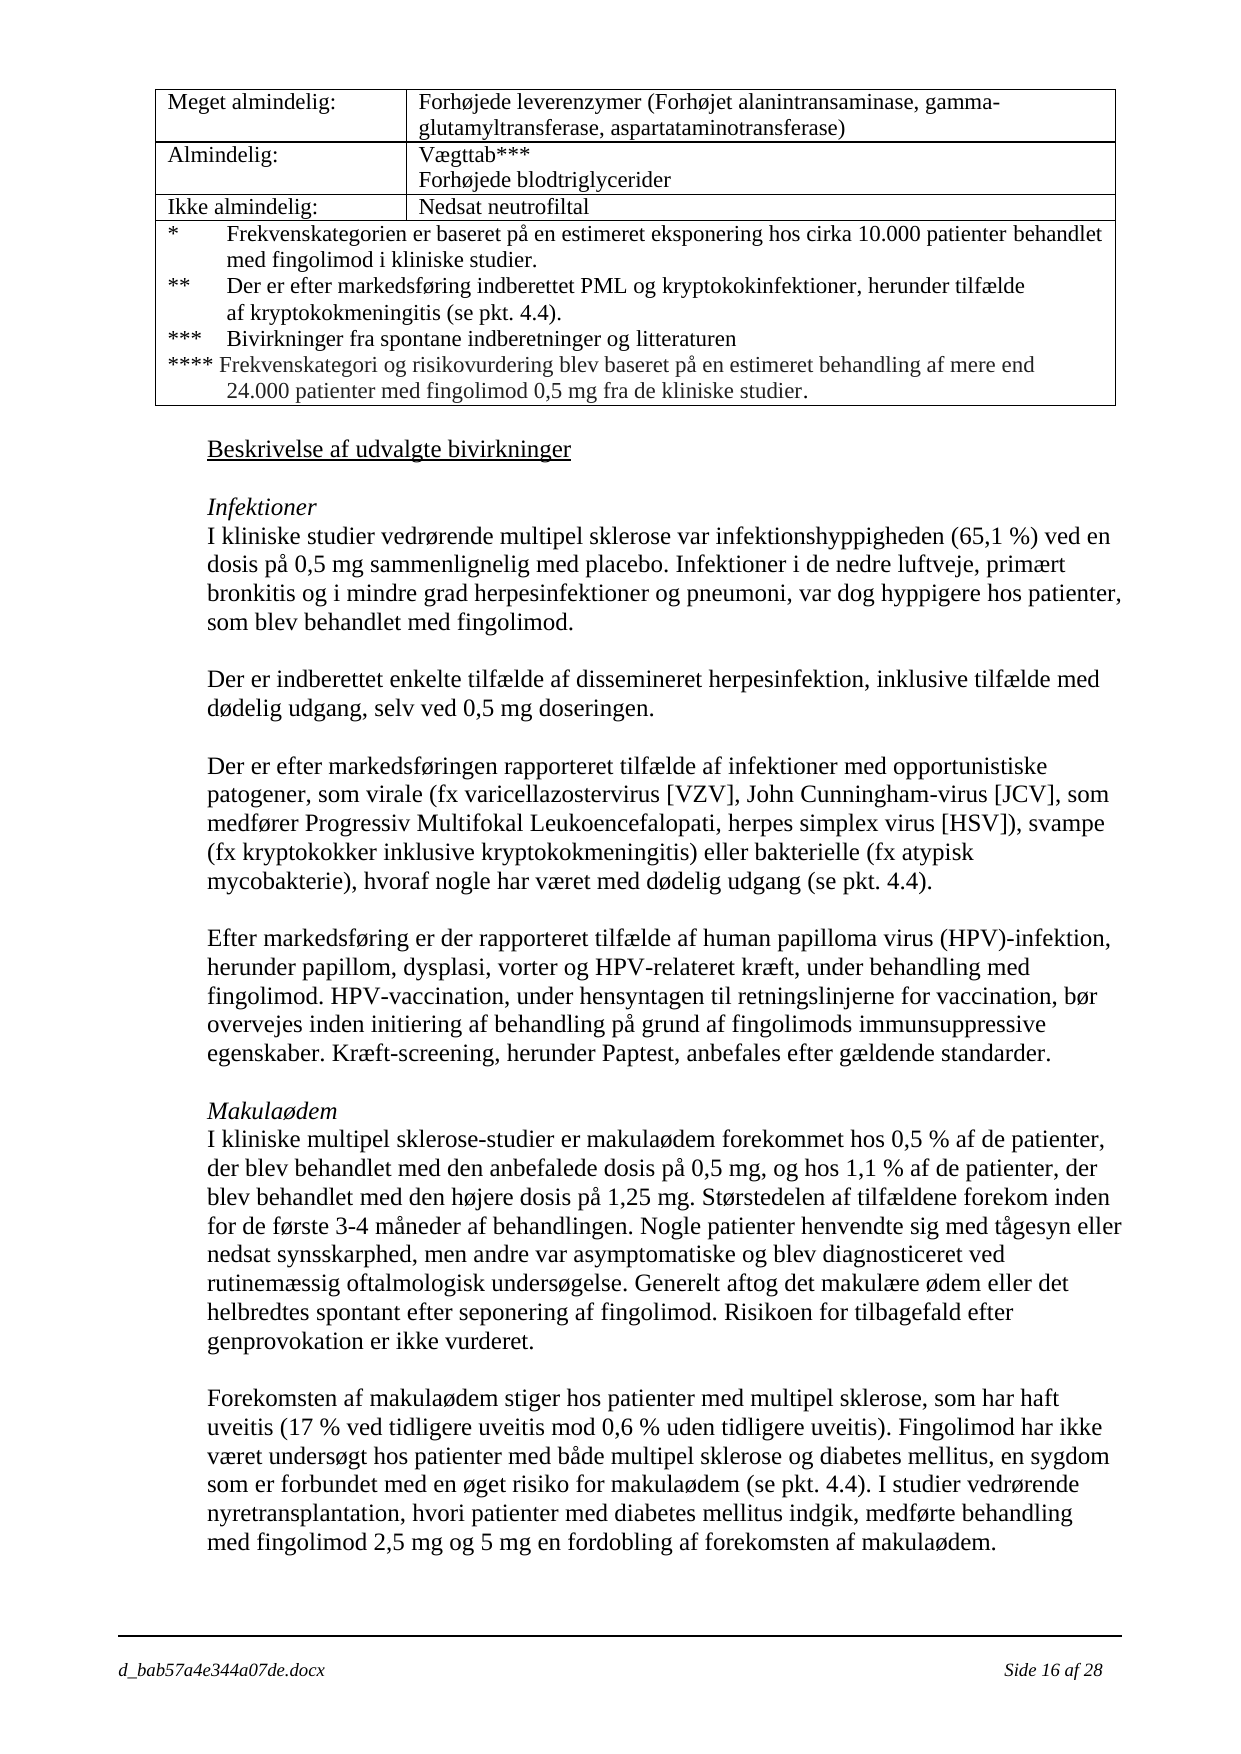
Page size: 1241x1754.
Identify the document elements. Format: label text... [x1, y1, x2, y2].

text Makulaødem [207, 1096, 1122, 1124]
table_cell * Frekvenskategorien er baseret på en estimeret eksponering hos cirka 10.000 patienter behandlet med fingolimod i kliniske studier. ** Der er efter markedsføring indberettet PML og kryptokokinfektioner, herunder tilfælde af kryptokokmeningitis (se pkt. 4.4). *** Bivirkninger fra spontane indberetninger og litteraturen **** Frekvenskategori og risikovurdering blev baseret på en estimeret behandling af mere end 24.000 patienter med fingolimod 0,5 mg fra de kliniske studier. [156, 221, 1115, 405]
text Beskrivelse af udvalgte bivirkninger [207, 434, 1122, 463]
text I kliniske studier vedrørende multipel sklerose var infektionshyppigheden (65,1 %) ved en dosis på 0,5 mg sammenlignelig med placebo. Infektioner i de nedre luftveje, primært bronkitis og i mindre grad herpesinfektioner og pneumoni, var dog hyppigere hos patienter, som blev behandlet med fingolimod. [207, 521, 1122, 636]
text Infektioner [207, 492, 1122, 521]
text I kliniske multipel sklerose-studier er makulaødem forekommet hos 0,5 % af de patienter, der blev behandlet med den anbefalede dosis på 0,5 mg, og hos 1,1 % af de patienter, der blev behandlet med den højere dosis på 1,25 mg. Størstedelen af tilfældene forekom inden for de første 3-4 måneder af behandlingen. Nogle patienter henvendte sig med tågesyn eller nedsat synsskarphed, men andre var asymptomatiske og blev diagnosticeret ved rutinemæssig oftalmologisk undersøgelse. Generelt aftog det makulære ødem eller det helbredtes spontant efter seponering af fingolimod. Risikoen for tilbagefald efter genprovokation er ikke vurderet. [207, 1124, 1122, 1354]
text Forekomsten af makulaødem stiger hos patienter med multipel sklerose, som har haft uveitis (17 % ved tidligere uveitis mod 0,6 % uden tidligere uveitis). Fingolimod har ikke været undersøgt hos patienter med både multipel sklerose og diabetes mellitus, en sygdom som er forbundet med en øget risiko for makulaødem (se pkt. 4.4). I studier vedrørende nyretransplantation, hvori patienter med diabetes mellitus indgik, medførte behandling med fingolimod 2,5 mg og 5 mg en fordobling af forekomsten af makulaødem. [207, 1383, 1122, 1556]
table_cell Ikke almindelig: [156, 195, 406, 220]
table_cell Almindelig: [156, 143, 406, 194]
table_cell Nedsat neutrofiltal [407, 195, 1115, 220]
text Efter markedsføring er der rapporteret tilfælde af human papilloma virus (HPV)-infektion, herunder papillom, dysplasi, vorter og HPV-relateret kræft, under behandling med fingolimod. HPV-vaccination, under hensyntagen til retningslinjerne for vaccination, bør overvejes inden initiering af behandling på grund af fingolimods immunsuppressive egenskaber. Kræft-screening, herunder Paptest, anbefales efter gældende standarder. [207, 923, 1122, 1067]
text Der er indberettet enkelte tilfælde af dissemineret herpesinfektion, inklusive tilfælde med dødelig udgang, selv ved 0,5 mg doseringen. [207, 664, 1122, 722]
text Der er efter markedsføringen rapporteret tilfælde af infektioner med opportunistiske patogener, som virale (fx varicellazostervirus [VZV], John Cunningham-virus [JCV], som medfører Progressiv Multifokal Leukoencefalopati, herpes simplex virus [HSV]), svampe (fx kryptokokker inklusive kryptokokmeningitis) eller bakterielle (fx atypisk mycobakterie), hvoraf nogle har været med dødelig udgang (se pkt. 4.4). [207, 751, 1122, 894]
table_cell Vægttab*** Forhøjede blodtriglycerider [407, 143, 1115, 194]
table_cell Meget almindelig: [156, 90, 406, 141]
table_cell Forhøjede leverenzymer (Forhøjet alanintransaminase, gamma- glutamyltransferase, aspartataminotransferase) [407, 90, 1115, 141]
